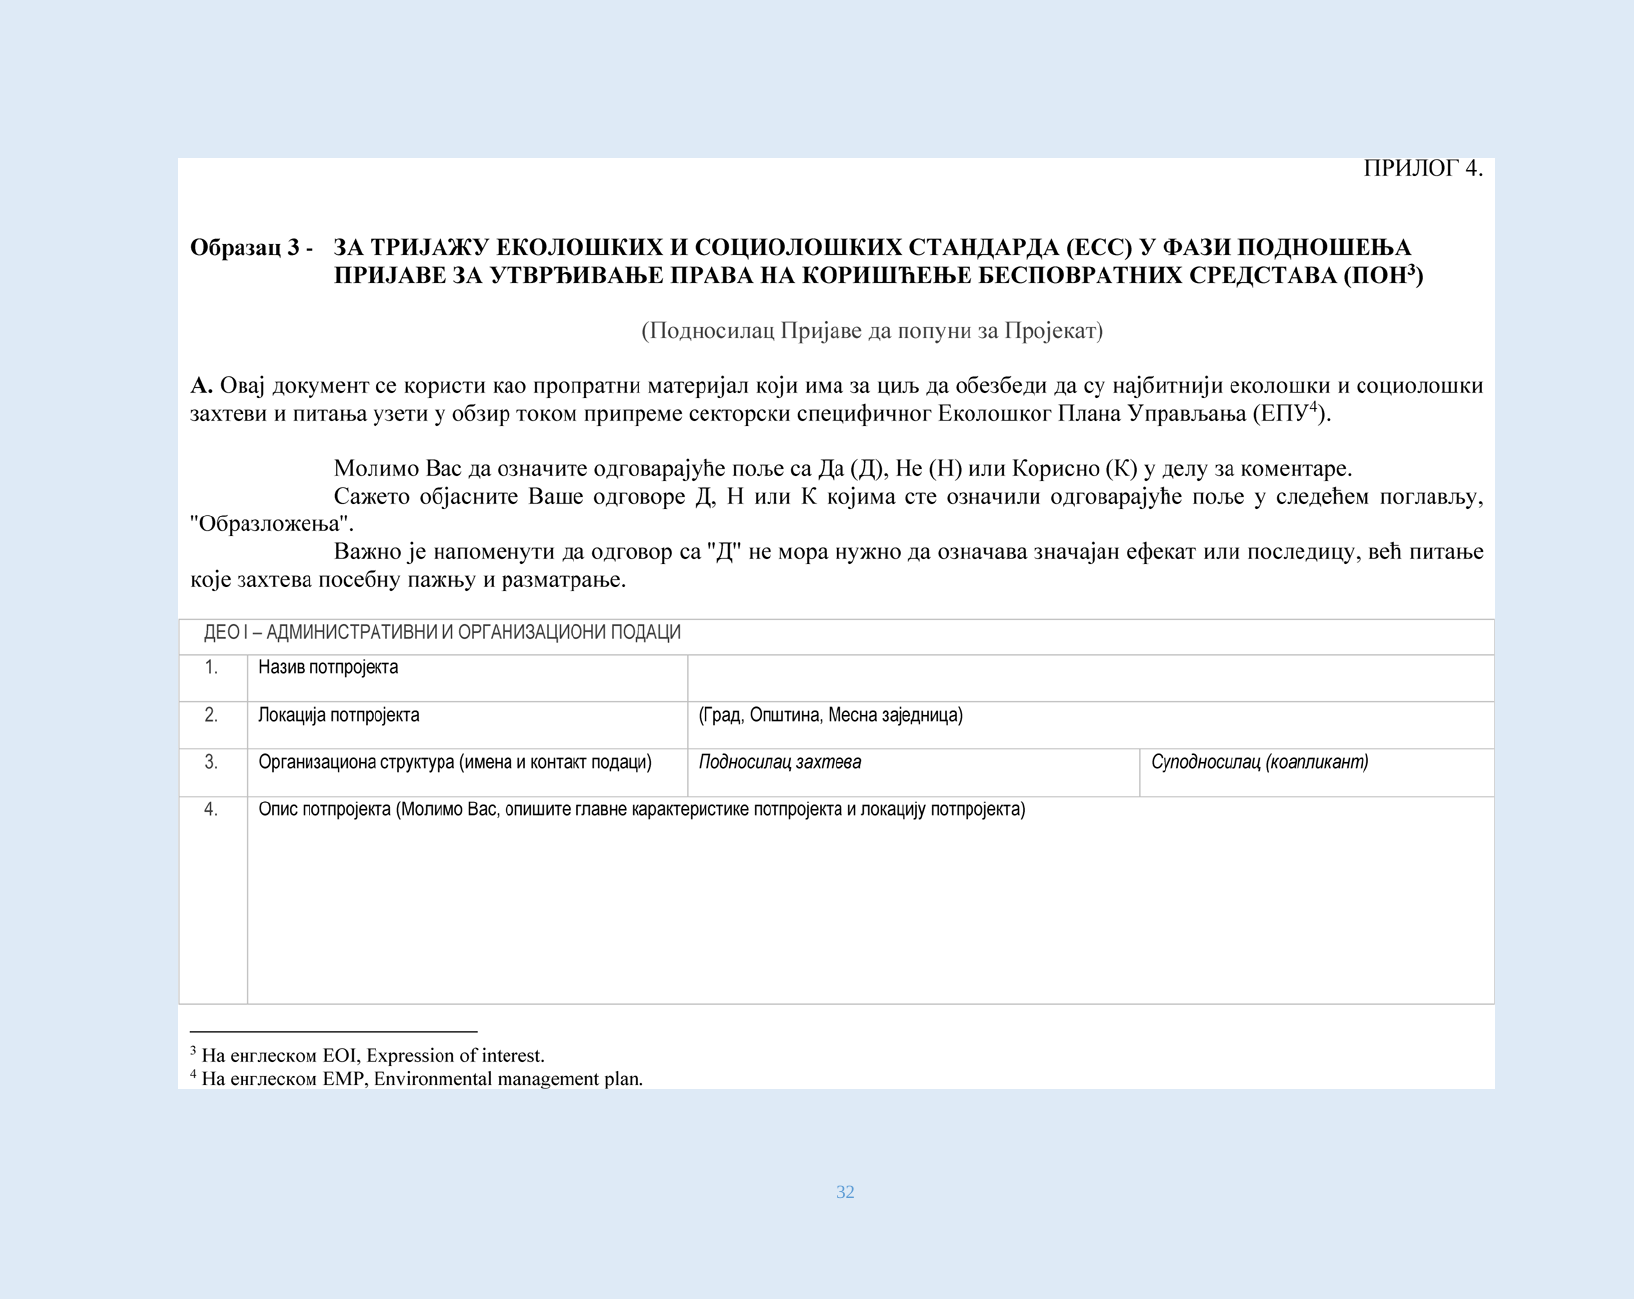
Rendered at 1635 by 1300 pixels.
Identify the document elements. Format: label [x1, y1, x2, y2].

picture [178, 158, 1495, 1089]
